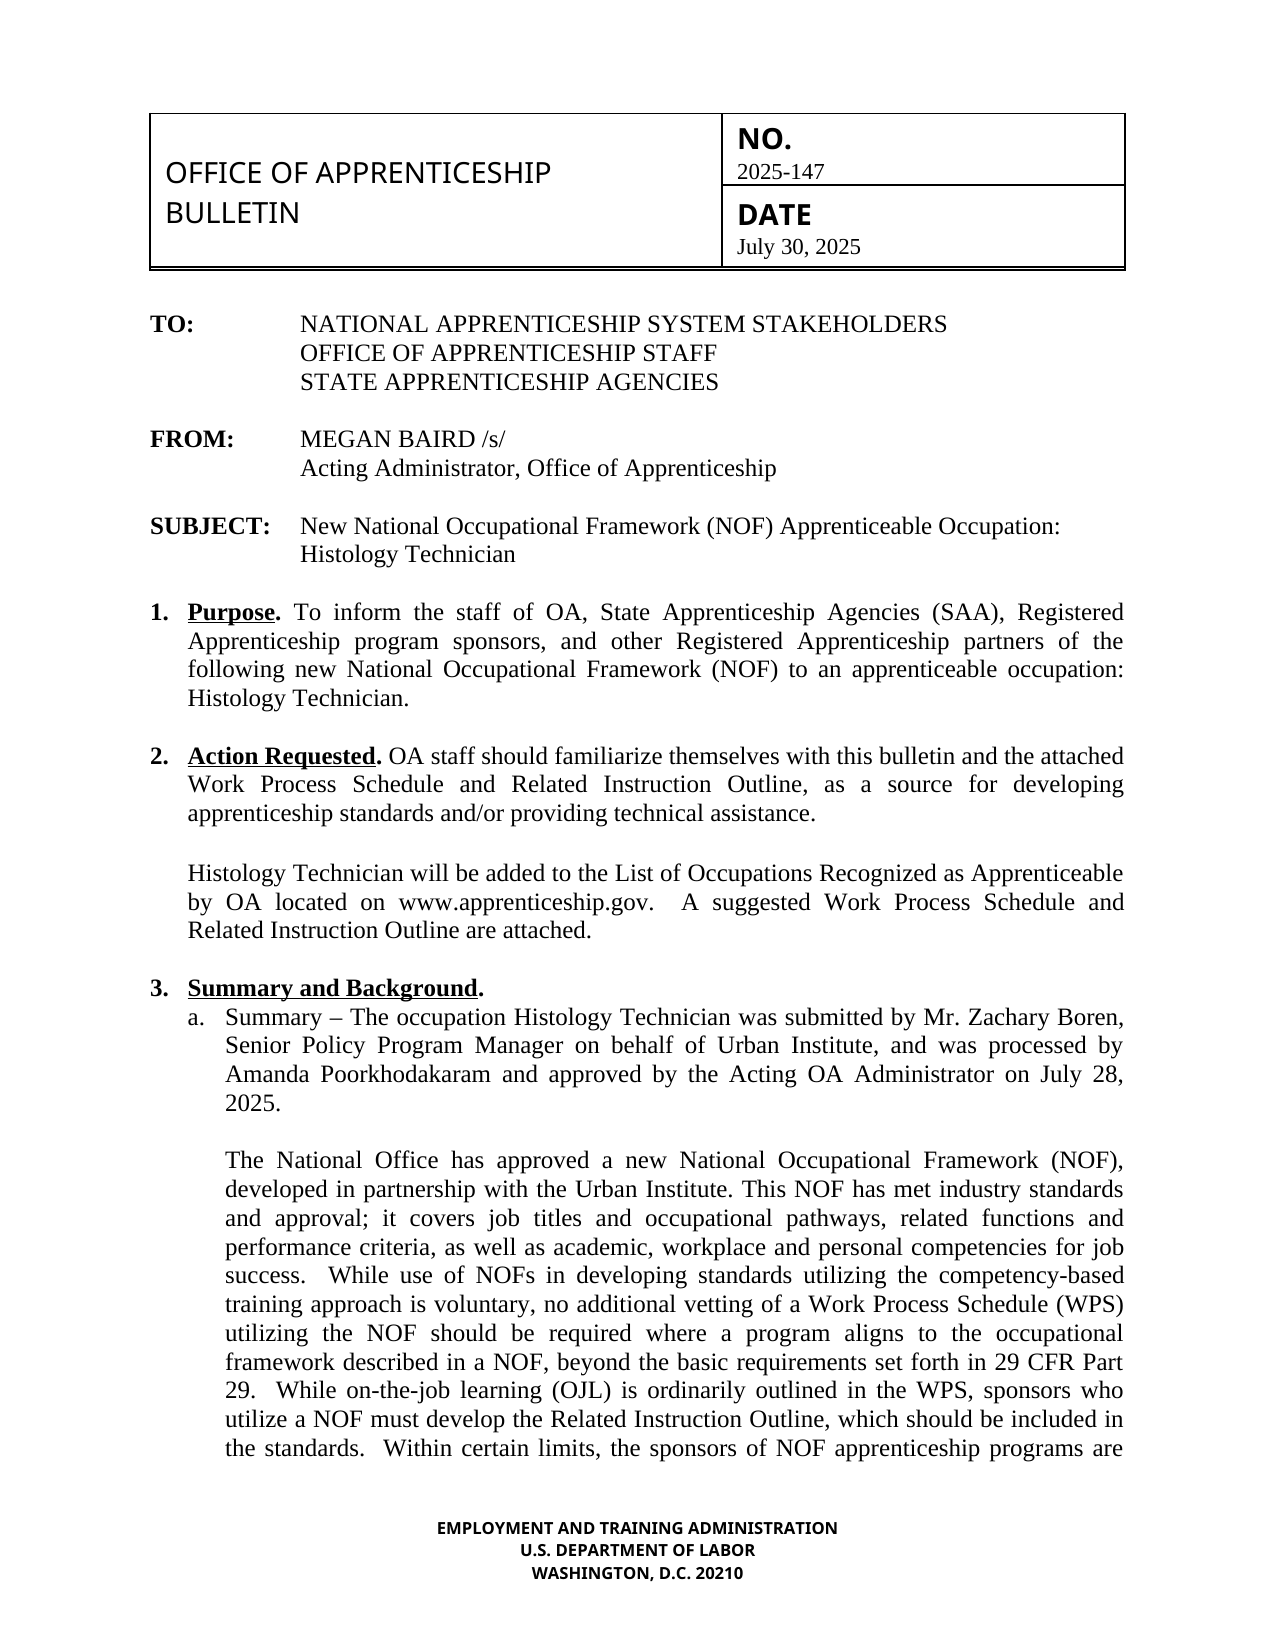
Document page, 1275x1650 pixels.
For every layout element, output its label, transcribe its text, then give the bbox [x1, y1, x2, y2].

table_header NO. 2025-147 [723, 114, 1124, 184]
list Histology Technician will be added to the List of Occupations Recognized as Apprenticeable by OA located on www.apprenticeship.gov. A suggested Work Process Schedule and Related Instruction Outline are attached. [187, 858, 1125, 944]
list Purpose. To inform the staff of OA, State Apprenticeship Agencies (SAA), Registered Apprenticeship program sponsors, and other Registered Apprenticeship partners of the following new National Occupational Framework (NOF) to an apprenticeable occupation: Histology Technician. [150, 597, 1125, 712]
text Histology Technician [300, 539, 1125, 568]
table_cell DATE July 30, 2025 [723, 186, 1124, 266]
list Summary and Background. [150, 973, 1125, 1002]
text STATE APPRENTICESHIP AGENCIES [150, 367, 1125, 396]
list Action Requested. OA staff should familiarize themselves with this bulletin and the attached Work Process Schedule and Related Instruction Outline, as a source for developing apprenticeship standards and/or providing technical assistance. [150, 741, 1125, 827]
text Acting Administrator, Office of Apprenticeship [150, 453, 1125, 482]
text OFFICE OF APPRENTICESHIP STAFF [150, 338, 1125, 367]
list Summary – The occupation Histology Technician was submitted by Mr. Zachary Boren, Senior Policy Program Manager on behalf of Urban Institute, and was processed by Amanda Poorkhodakaram and approved by the Acting OA Administrator on July 28, 2025. [187, 1002, 1125, 1117]
table_header OFFICE OF APPRENTICESHIP BULLETIN [151, 114, 721, 266]
text FROM: MEGAN BAIRD /s/ [150, 424, 1125, 453]
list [225, 1146, 1125, 1462]
text SUBJECT: New National Occupational Framework (NOF) Apprenticeable Occupation: [150, 511, 1125, 539]
text TO: NATIONAL APPRENTICESHIP SYSTEM STAKEHOLDERS [150, 309, 1125, 338]
